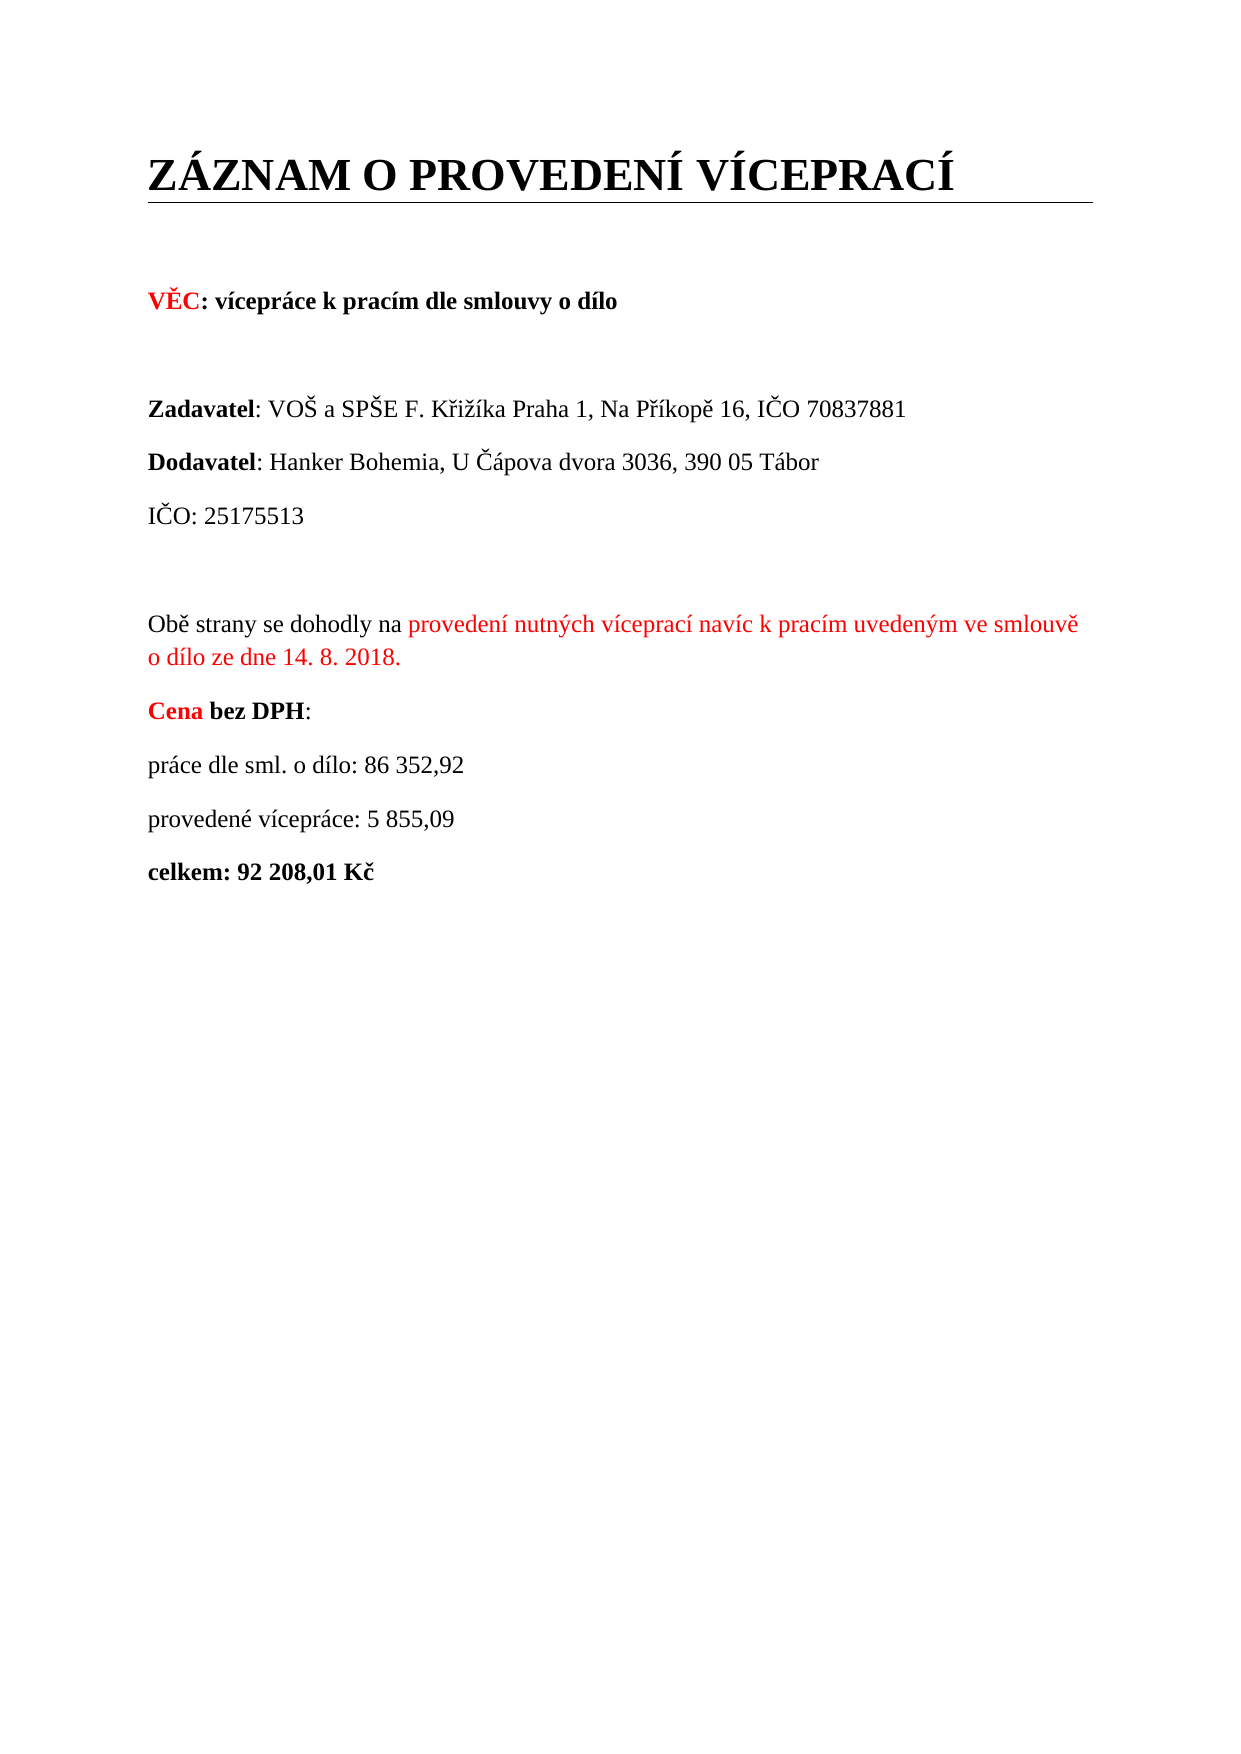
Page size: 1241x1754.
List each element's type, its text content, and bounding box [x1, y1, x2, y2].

text Zadavatel: VOŠ a SPŠE F. Křižíka Praha 1, Na Příkopě 16, IČO 70837881 [148, 394, 1093, 422]
text provedené vícepráce: 5 855,09 [148, 804, 1093, 832]
text Cena bez DPH: [148, 696, 1093, 725]
text Obě strany se dohodly na provedení nutných víceprací navíc k pracím uvedeným ve smlouvě o dílo ze dne 14. 8. 2018. [148, 609, 1093, 671]
text Dodavatel: Hanker Bohemia, U Čápova dvora 3036, 390 05 Tábor [148, 447, 1093, 476]
text VĚC: vícepráce k pracím dle smlouvy o dílo [148, 286, 1093, 315]
text IČO: 25175513 [148, 501, 1093, 530]
text celkem: 92 208,01 Kč [148, 857, 1093, 886]
text práce dle sml. o dílo: 86 352,92 [148, 750, 1093, 778]
text ZÁZNAM O PROVEDENÍ VÍCEPRACÍ [148, 148, 1093, 202]
